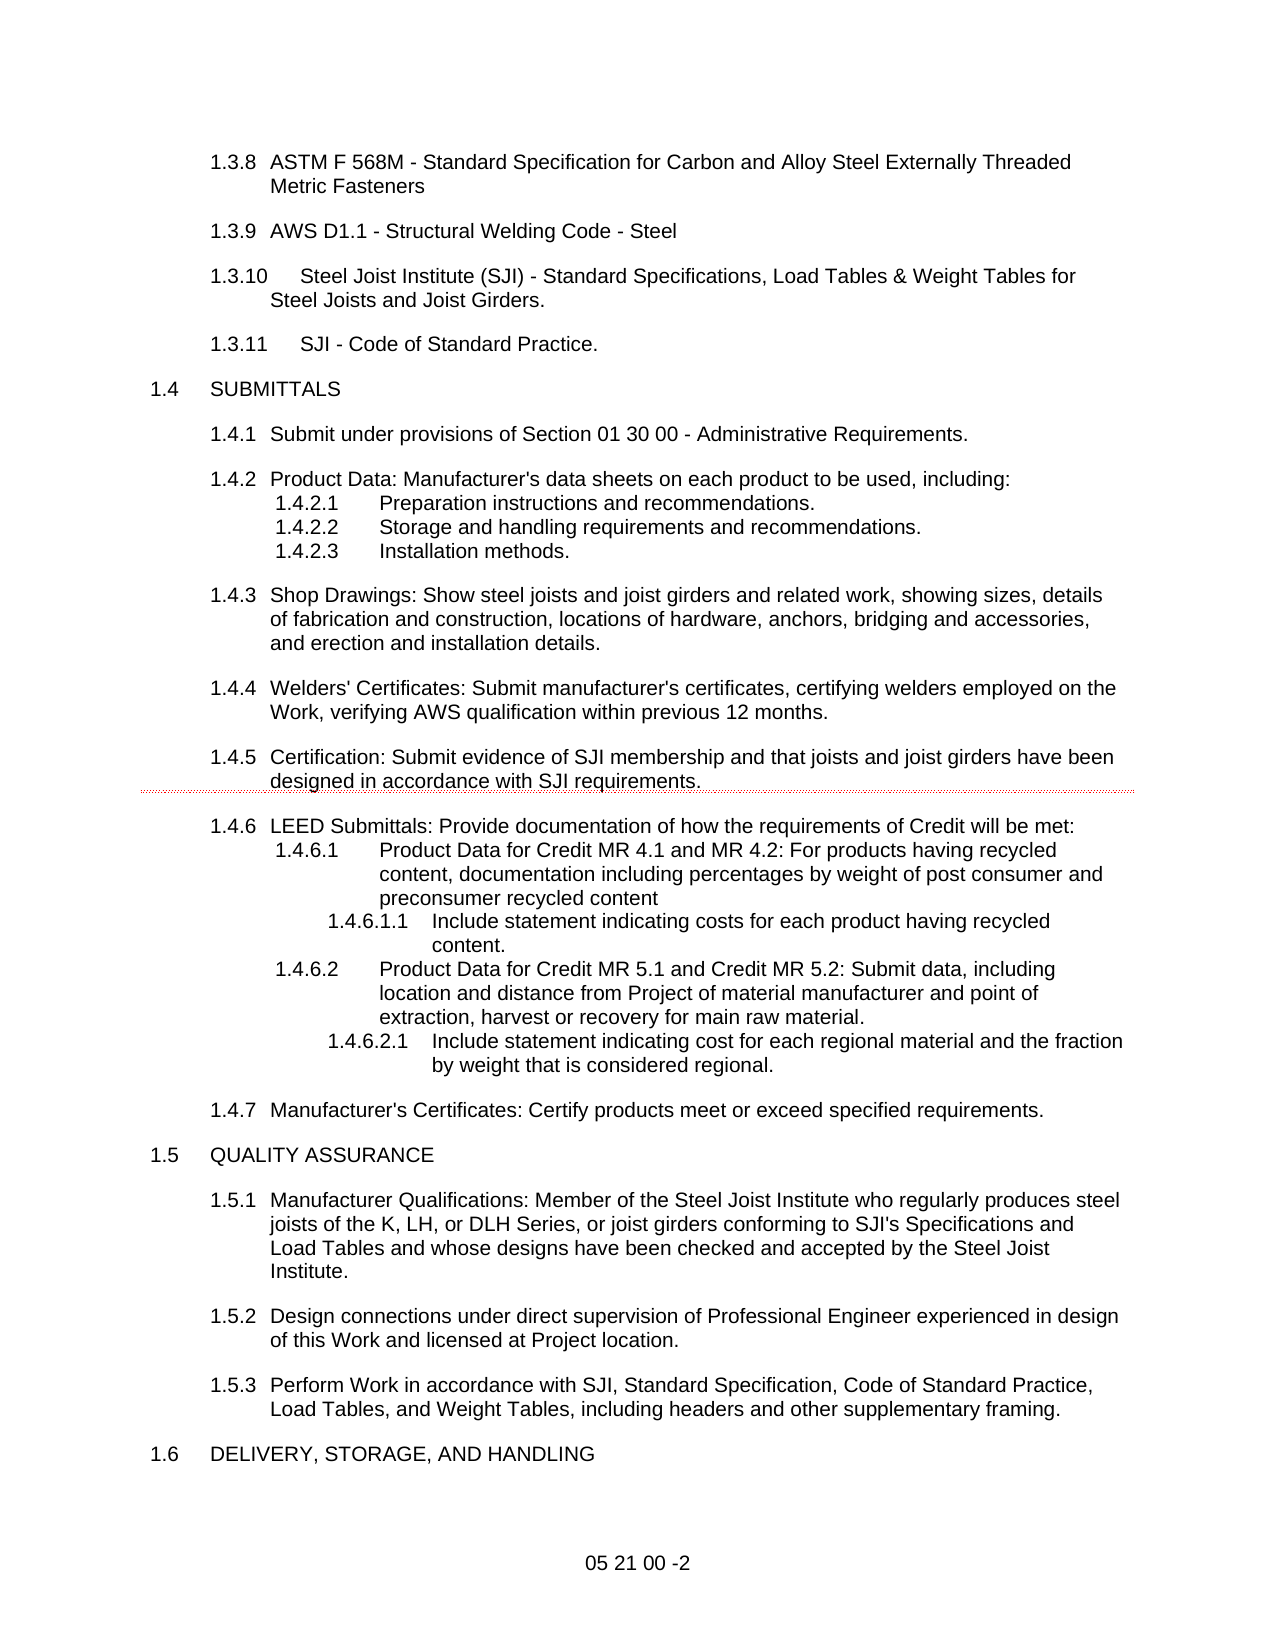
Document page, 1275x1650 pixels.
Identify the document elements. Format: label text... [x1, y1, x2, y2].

list LEED Submittals: Provide documentation of how the requirements of Credit will be met: [210, 813, 1125, 837]
list Certification: Submit evidence of SJI membership and that joists and joist girders have been designed in accordance with SJI requirements. [210, 745, 1125, 793]
list Product Data for Credit MR 4.1 and MR 4.2: For products having recycled content, documentation including percentages by weight of post consumer and preconsumer recycled content [275, 837, 1125, 909]
list DELIVERY, STORAGE, AND HANDLING [150, 1442, 1125, 1466]
list Include statement indicating costs for each product having recycled content. [327, 909, 1125, 957]
list AWS D1.1 - Structural Welding Code - Steel [210, 219, 1125, 243]
list Shop Drawings: Show steel joists and joist girders and related work, showing sizes, details of fabrication and construction, locations of hardware, anchors, bridging and accessories, and erection and installation details. [210, 583, 1125, 655]
list SUBMITTALS [150, 377, 1125, 401]
list Perform Work in accordance with SJI, Standard Specification, Code of Standard Practice, Load Tables, and Weight Tables, including headers and other supplementary framing. [210, 1373, 1125, 1421]
list ASTM F 568M - Standard Specification for Carbon and Alloy Steel Externally Threaded Metric Fasteners [210, 150, 1125, 198]
list Manufacturer Qualifications: Member of the Steel Joist Institute who regularly produces steel joists of the K, LH, or DLH Series, or joist girders conforming to SJI's Specifications and Load Tables and whose designs have been checked and accepted by the Steel Joist Institute. [210, 1187, 1125, 1283]
list Steel Joist Institute (SJI) - Standard Specifications, Load Tables & Weight Tables for Steel Joists and Joist Girders. [210, 263, 1125, 311]
list Storage and handling requirements and recommendations. [275, 514, 1125, 538]
list Installation methods. [275, 538, 1125, 562]
list Include statement indicating cost for each regional material and the fraction by weight that is considered regional. [327, 1029, 1125, 1077]
list QUALITY ASSURANCE [150, 1143, 1125, 1167]
list Manufacturer's Certificates: Certify products meet or exceed specified requirements. [210, 1098, 1125, 1122]
list Design connections under direct supervision of Professional Engineer experienced in design of this Work and licensed at Project location. [210, 1304, 1125, 1352]
list Submit under provisions of Section 01 30 00 - Administrative Requirements. [210, 422, 1125, 446]
list Product Data for Credit MR 5.1 and Credit MR 5.2: Submit data, including location and distance from Project of material manufacturer and point of extraction, harvest or recovery for main raw material. [275, 957, 1125, 1029]
list Welders' Certificates: Submit manufacturer's certificates, certifying welders employed on the Work, verifying AWS qualification within previous 12 months. [210, 676, 1125, 724]
list Preparation instructions and recommendations. [275, 491, 1125, 514]
list SJI - Code of Standard Practice. [210, 332, 1125, 356]
list Product Data: Manufacturer's data sheets on each product to be used, including: [210, 467, 1125, 491]
